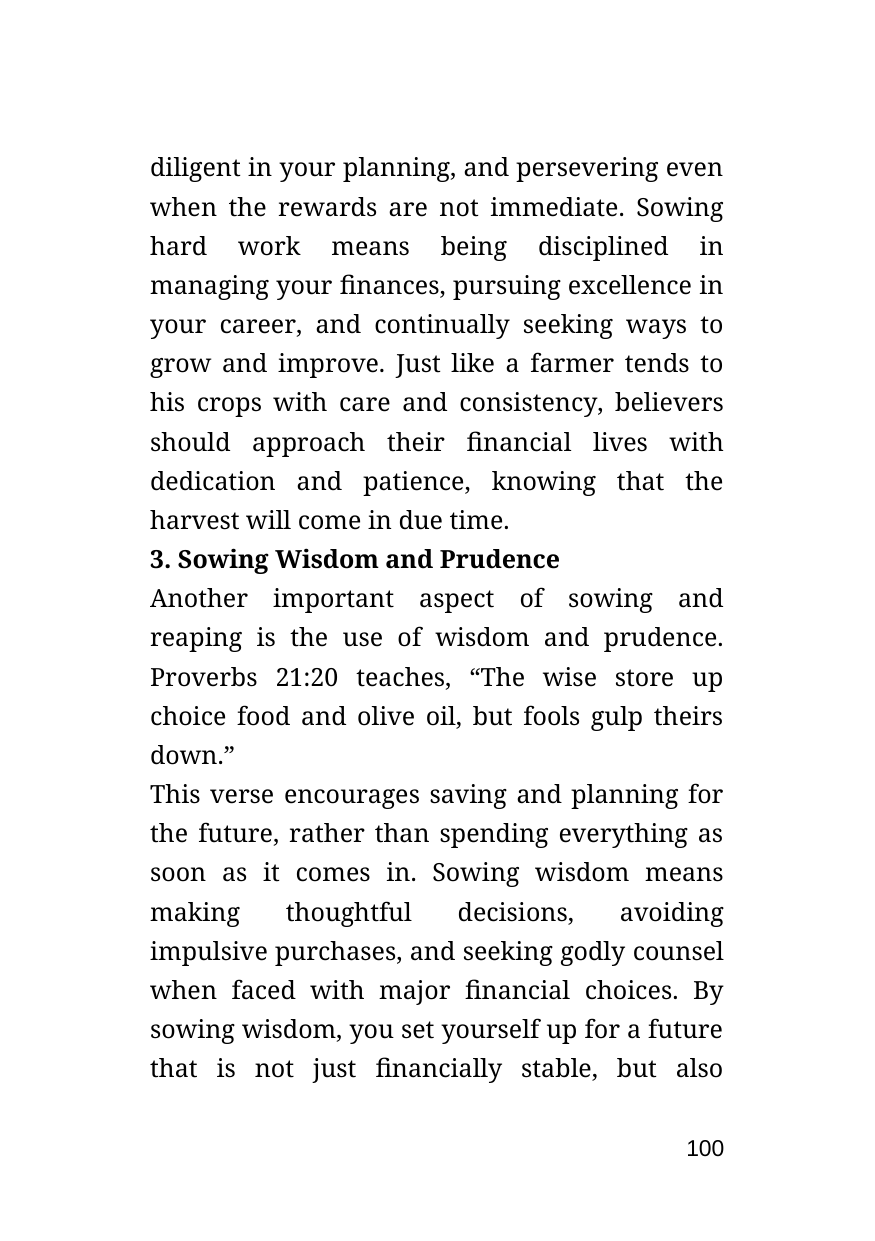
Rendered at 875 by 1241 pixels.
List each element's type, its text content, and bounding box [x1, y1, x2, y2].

text 3. Sowing Wisdom and Prudence [150, 542, 724, 576]
text Another important aspect of sowing and reaping is the use of wisdom and prudence. Proverbs 21:20 teaches, “The wise store up choice food and olive oil, but fools gulp theirs down.” [150, 581, 724, 772]
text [150, 777, 724, 1085]
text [150, 150, 724, 537]
